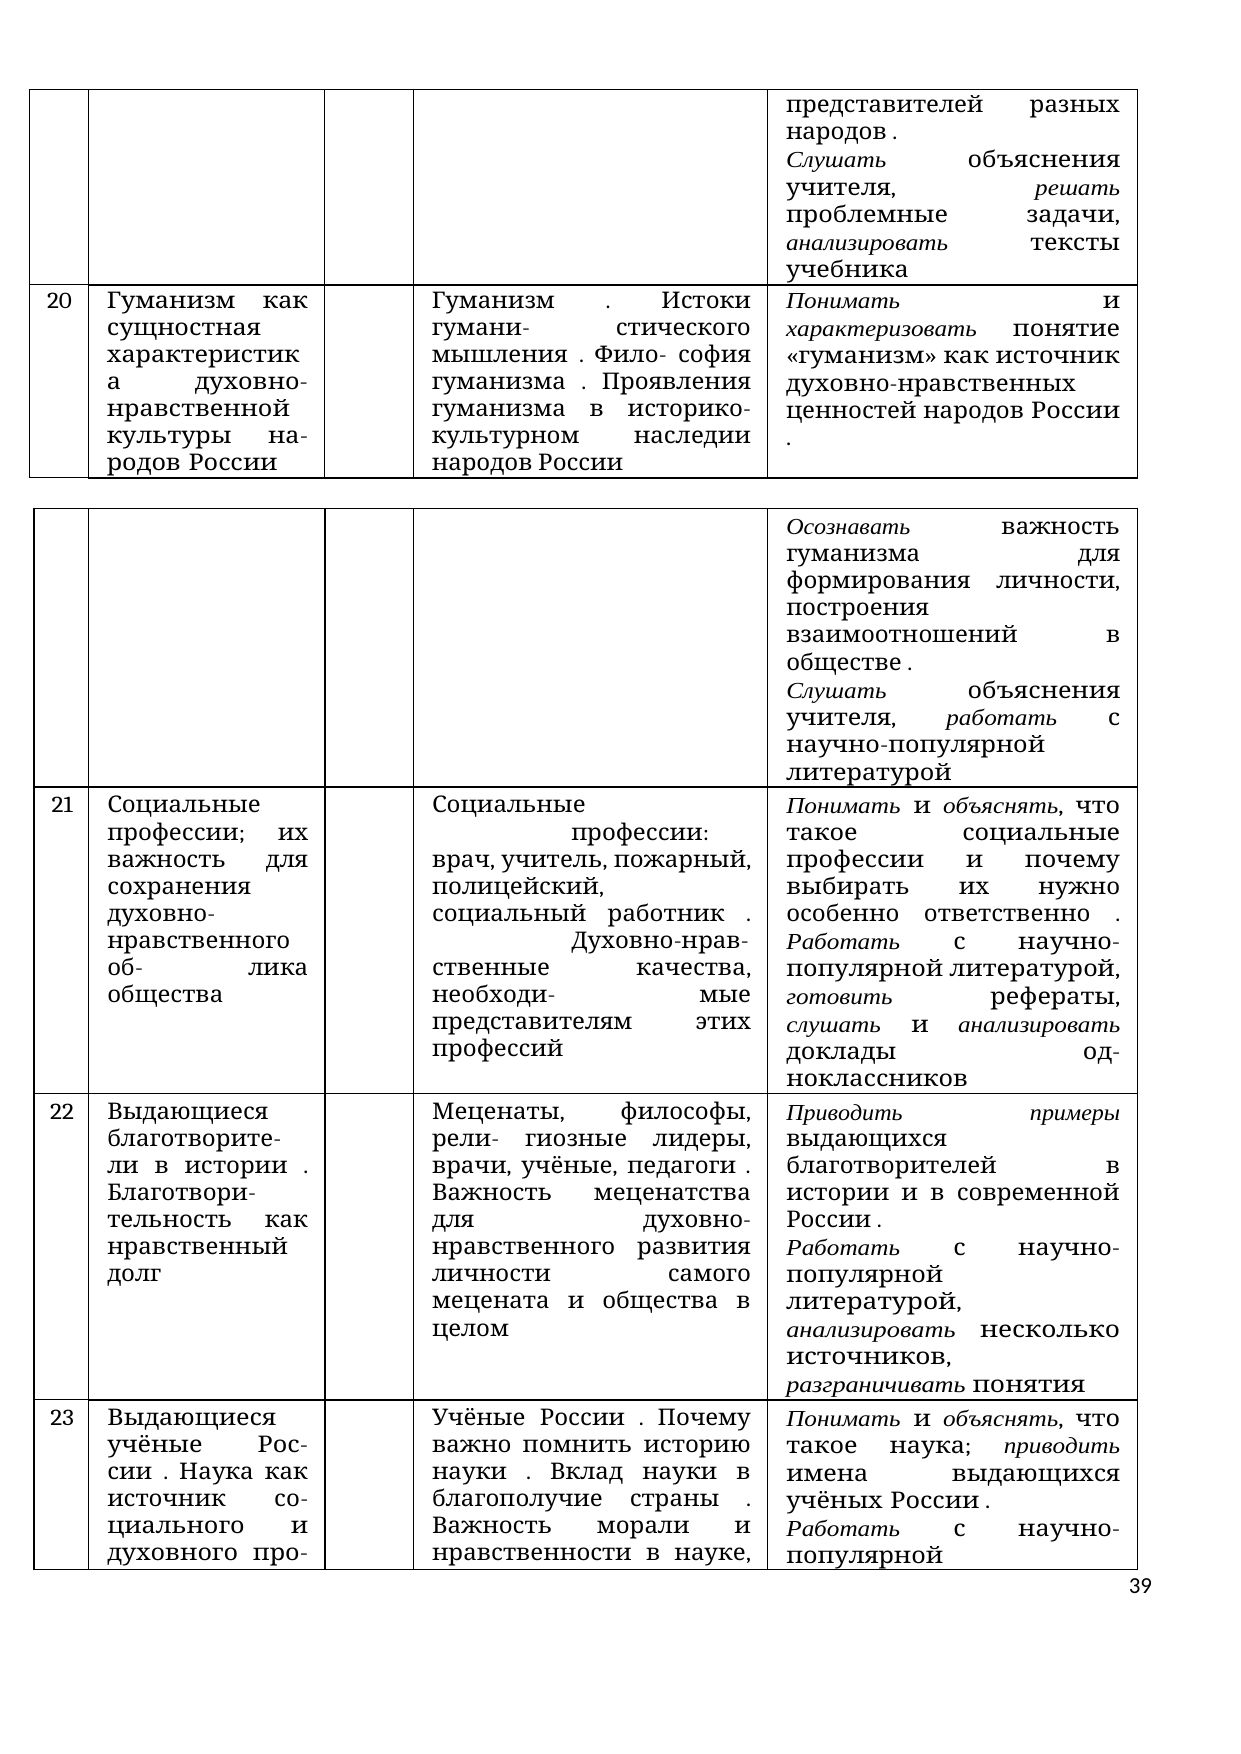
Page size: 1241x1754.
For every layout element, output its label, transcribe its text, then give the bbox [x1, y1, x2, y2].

table_cell [326, 1401, 413, 1569]
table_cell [414, 1401, 767, 1569]
table_cell 20 [30, 285, 88, 477]
table_cell Приводить примеры выдающихся благотворителей в истории и в современной России . Работать с научно-популярной литературой, анализировать несколько источников, разграничивать понятия [768, 1094, 1137, 1399]
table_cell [414, 90, 767, 284]
table_header [414, 509, 767, 786]
table_cell Гуманизм как сущностная характеристика духовно- нравственной культуры на- родов России [89, 286, 324, 477]
table_cell 22 [35, 1094, 88, 1399]
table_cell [768, 90, 1137, 284]
table_cell 21 [35, 788, 88, 1093]
table_header [35, 509, 88, 786]
table_cell [326, 788, 413, 1093]
table_cell Социальные профессии; их важность для сохранения духовно-нравственного об- лика общества [89, 788, 324, 1093]
table_cell [325, 286, 413, 477]
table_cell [89, 1401, 324, 1569]
table_cell Понимать и характеризовать понятие «гуманизм» как источник духовно-нравственных ценностей народов России . [768, 286, 1137, 477]
table_cell Социальные профессии: врач, учитель, пожарный, полицейский, социальный работник . Духовно-нрав- ственные качества, необходи- мые представителям этих профессий [414, 788, 767, 1093]
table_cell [768, 1401, 1137, 1569]
table_header [326, 509, 413, 786]
table_cell Гуманизм . Истоки гумани- стического мышления . Фило- софия гуманизма . Проявления гуманизма в историко- культурном наследии народов России [414, 286, 767, 477]
table_header Осознавать важность гуманизма для формирования личности, построения взаимоотношений в обществе . Слушать объяснения учителя, работать с научно-популярной литературой [768, 509, 1137, 786]
table_cell 23 [35, 1400, 88, 1569]
table_cell Выдающиеся благотворите- ли в истории . Благотвори- тельность как нравственный долг [89, 1094, 324, 1399]
table_cell 19 [30, 90, 88, 284]
table_cell Меценаты, философы, рели- гиозные лидеры, врачи, учёные, педагоги . Важность меценатства для духовно-нравственного развития личности самого мецената и общества в целом [414, 1094, 767, 1399]
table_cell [89, 90, 324, 284]
table_cell [325, 90, 413, 284]
table_cell [326, 1094, 413, 1399]
table_header [89, 509, 324, 786]
table_cell Понимать и объяснять, что такое социальные профессии и почему выбирать их нужно особенно ответственно . Работать с научно-популярной литературой, готовить рефераты, слушать и анализировать доклады од- ноклассников [768, 788, 1137, 1093]
